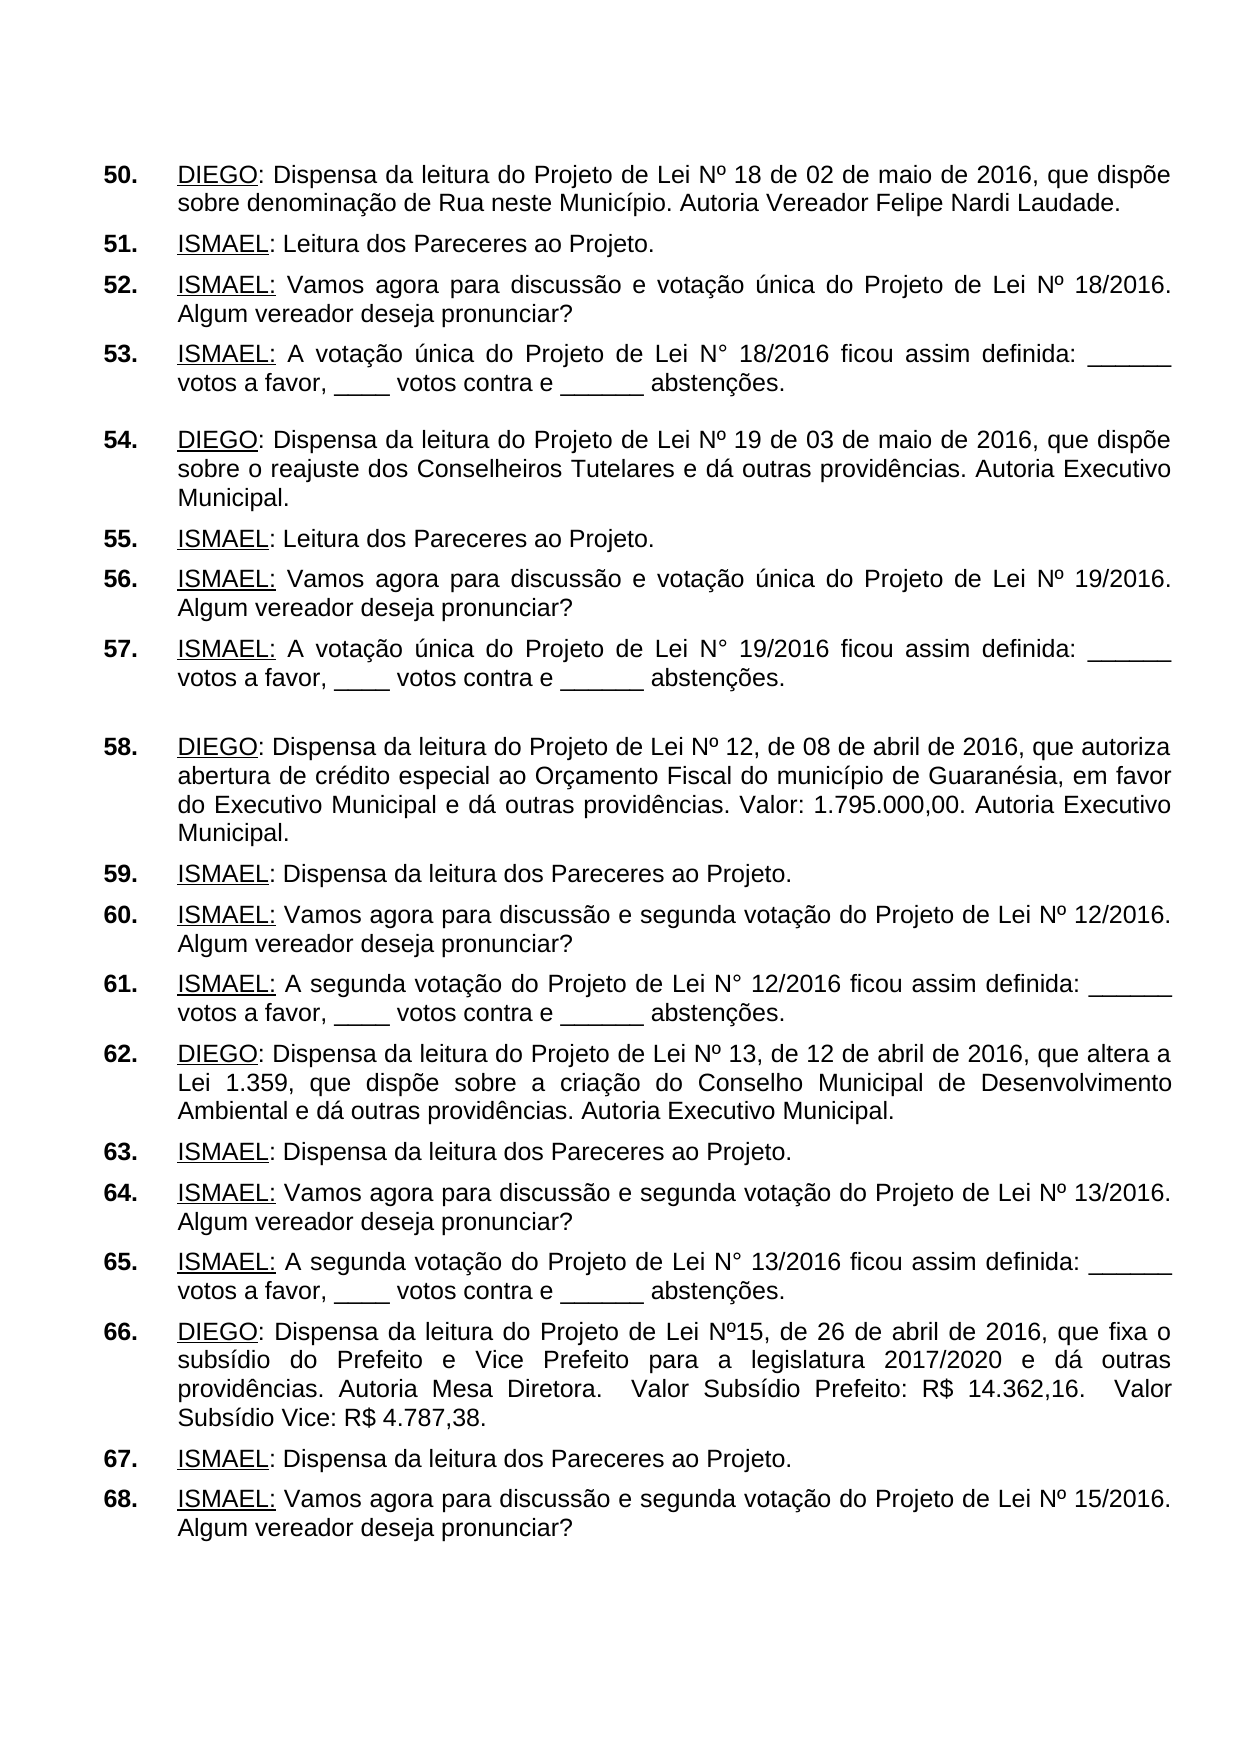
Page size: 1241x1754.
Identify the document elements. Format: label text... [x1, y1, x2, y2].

list ISMAEL: A votação única do Projeto de Lei N° 18/2016 ficou assim definida: ______ votos a favor, ____ votos contra e ______ abstenções. [103, 339, 1173, 397]
list ISMAEL: Vamos agora para discussão e segunda votação do Projeto de Lei Nº 12/2016. Algum vereador deseja pronunciar? [103, 900, 1173, 957]
list ISMAEL: Dispensa da leitura dos Pareceres ao Projeto. [103, 859, 1173, 888]
list ISMAEL: Vamos agora para discussão e votação única do Projeto de Lei Nº 19/2016. Algum vereador deseja pronunciar? [103, 564, 1173, 622]
list ISMAEL: Leitura dos Pareceres ao Projeto. [103, 524, 1173, 552]
list ISMAEL: Leitura dos Pareceres ao Projeto. [103, 229, 1173, 258]
list DIEGO: Dispensa da leitura do Projeto de Lei Nº15, de 26 de abril de 2016, que fixa o subsídio do Prefeito e Vice Prefeito para a legislatura 2017/2020 e dá outras providências. Autoria Mesa Diretora. Valor Subsídio Prefeito: R$ 14.362,16. Valor Subsídio Vice: R$ 4.787,38. [103, 1317, 1173, 1432]
list ISMAEL: A segunda votação do Projeto de Lei N° 12/2016 ficou assim definida: ______ votos a favor, ____ votos contra e ______ abstenções. [103, 969, 1173, 1027]
list DIEGO: Dispensa da leitura do Projeto de Lei Nº 18 de 02 de maio de 2016, que dispõe sobre denominação de Rua neste Município. Autoria Vereador Felipe Nardi Laudade. [103, 159, 1173, 217]
list DIEGO: Dispensa da leitura do Projeto de Lei Nº 19 de 03 de maio de 2016, que dispõe sobre o reajuste dos Conselheiros Tutelares e dá outras providências. Autoria Executivo Municipal. [103, 426, 1173, 512]
list ISMAEL: Dispensa da leitura dos Pareceres ao Projeto. [103, 1444, 1173, 1472]
list ISMAEL: Vamos agora para discussão e segunda votação do Projeto de Lei Nº 15/2016. Algum vereador deseja pronunciar? [103, 1484, 1173, 1542]
list DIEGO: Dispensa da leitura do Projeto de Lei Nº 13, de 12 de abril de 2016, que altera a Lei 1.359, que dispõe sobre a criação do Conselho Municipal de Desenvolvimento Ambiental e dá outras providências. Autoria Executivo Municipal. [103, 1039, 1173, 1125]
list ISMAEL: A segunda votação do Projeto de Lei N° 13/2016 ficou assim definida: ______ votos a favor, ____ votos contra e ______ abstenções. [103, 1247, 1173, 1305]
list ISMAEL: Vamos agora para discussão e votação única do Projeto de Lei Nº 18/2016. Algum vereador deseja pronunciar? [103, 270, 1173, 327]
list ISMAEL: Dispensa da leitura dos Pareceres ao Projeto. [103, 1137, 1173, 1166]
list DIEGO: Dispensa da leitura do Projeto de Lei Nº 12, de 08 de abril de 2016, que autoriza abertura de crédito especial ao Orçamento Fiscal do município de Guaranésia, em favor do Executivo Municipal e dá outras providências. Valor: 1.795.000,00. Autoria Executivo Municipal. [103, 732, 1173, 847]
list ISMAEL: Vamos agora para discussão e segunda votação do Projeto de Lei Nº 13/2016. Algum vereador deseja pronunciar? [103, 1178, 1173, 1235]
list ISMAEL: A votação única do Projeto de Lei N° 19/2016 ficou assim definida: ______ votos a favor, ____ votos contra e ______ abstenções. [103, 634, 1173, 691]
